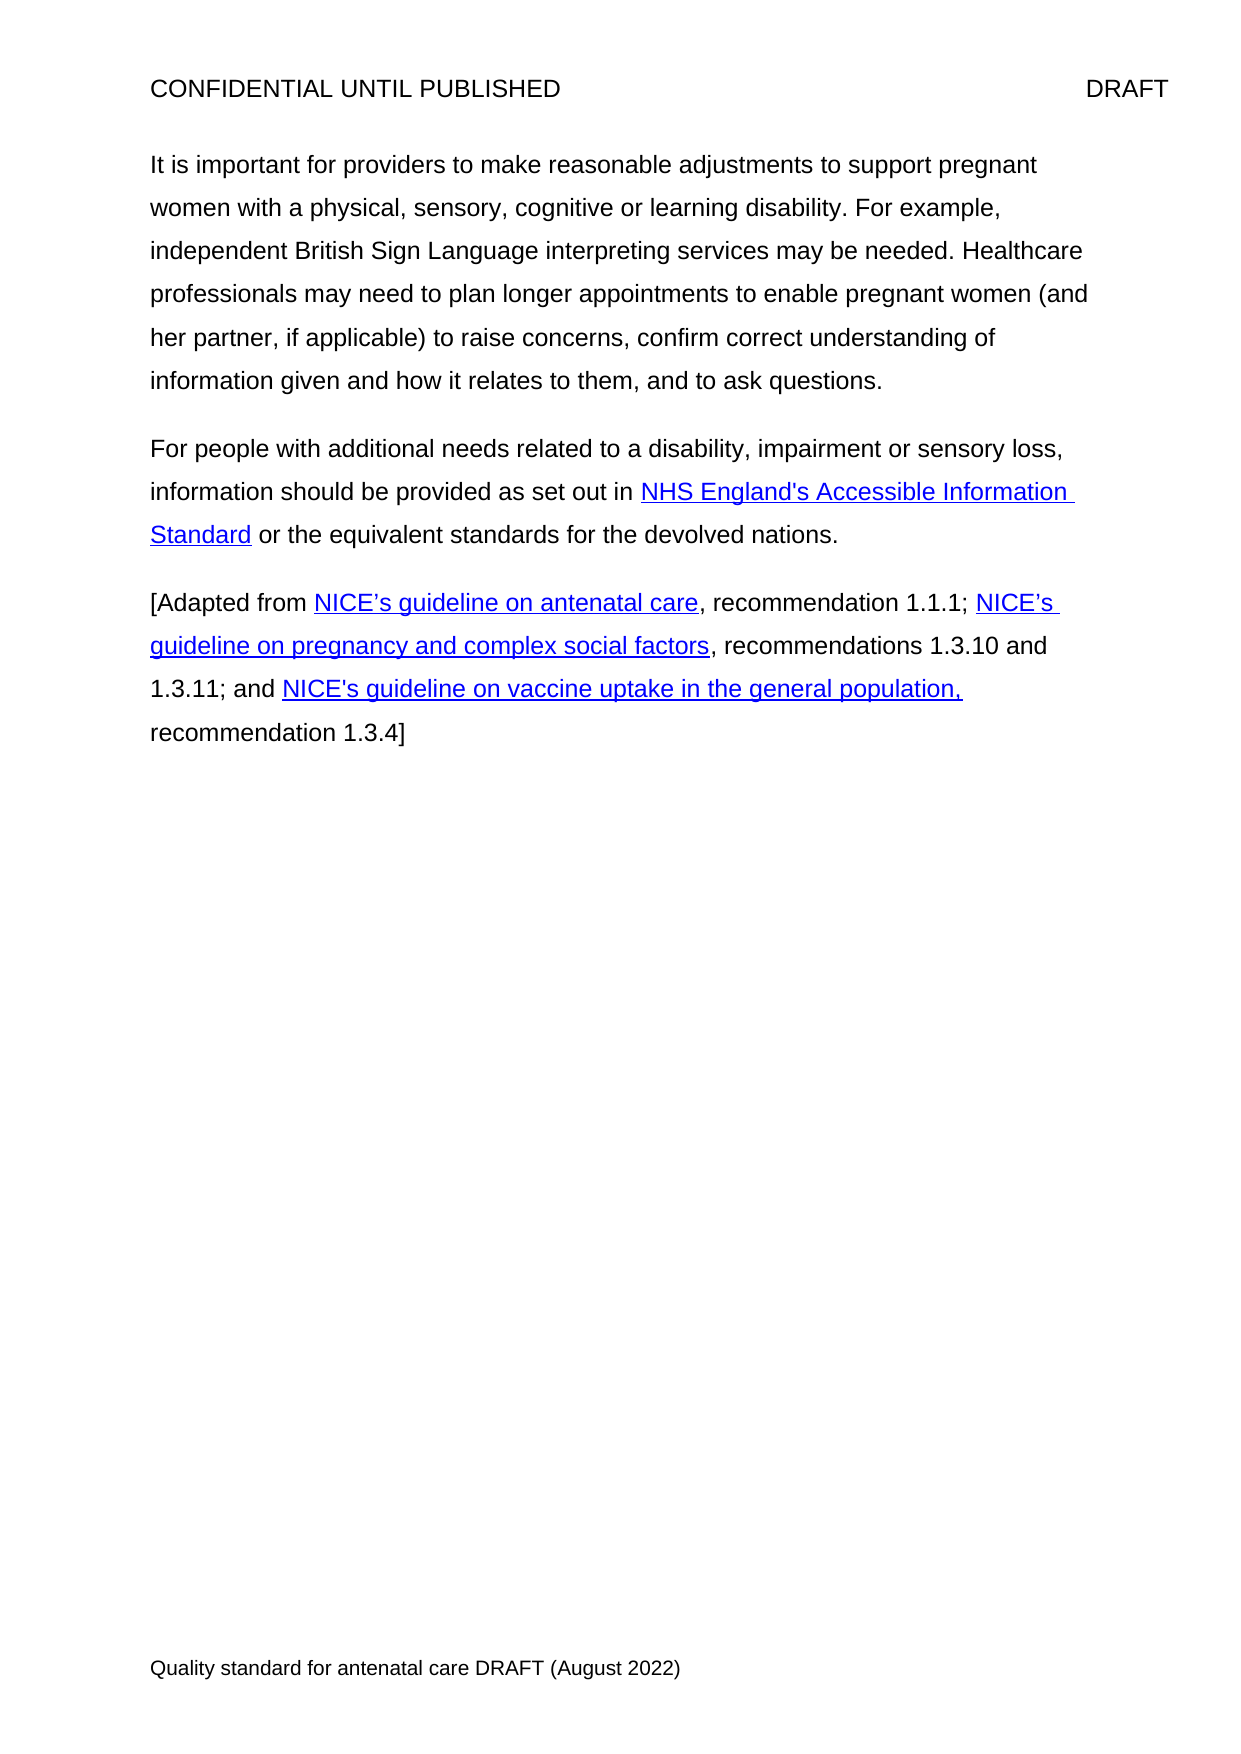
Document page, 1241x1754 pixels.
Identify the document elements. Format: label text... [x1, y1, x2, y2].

text It is important for providers to make reasonable adjustments to support pregnant women with a physical, sensory, cognitive or learning disability. For example, independent British Sign Language interpreting services may be needed. Healthcare professionals may need to plan longer appointments to enable pregnant women (and her partner, if applicable) to raise concerns, confirm correct understanding of information given and how it relates to them, and to ask questions. [150, 150, 1090, 394]
text For people with additional needs related to a disability, impairment or sensory loss, information should be provided as set out in NHS England's Accessible Information Standard or the equivalent standards for the devolved nations. [150, 434, 1090, 549]
text [Adapted from NICE’s guideline on antenatal care, recommendation 1.1.1; NICE’s guideline on pregnancy and complex social factors, recommendations 1.3.10 and 1.3.11; and NICE's guideline on vaccine uptake in the general population, recommendation 1.3.4] [150, 588, 1090, 746]
